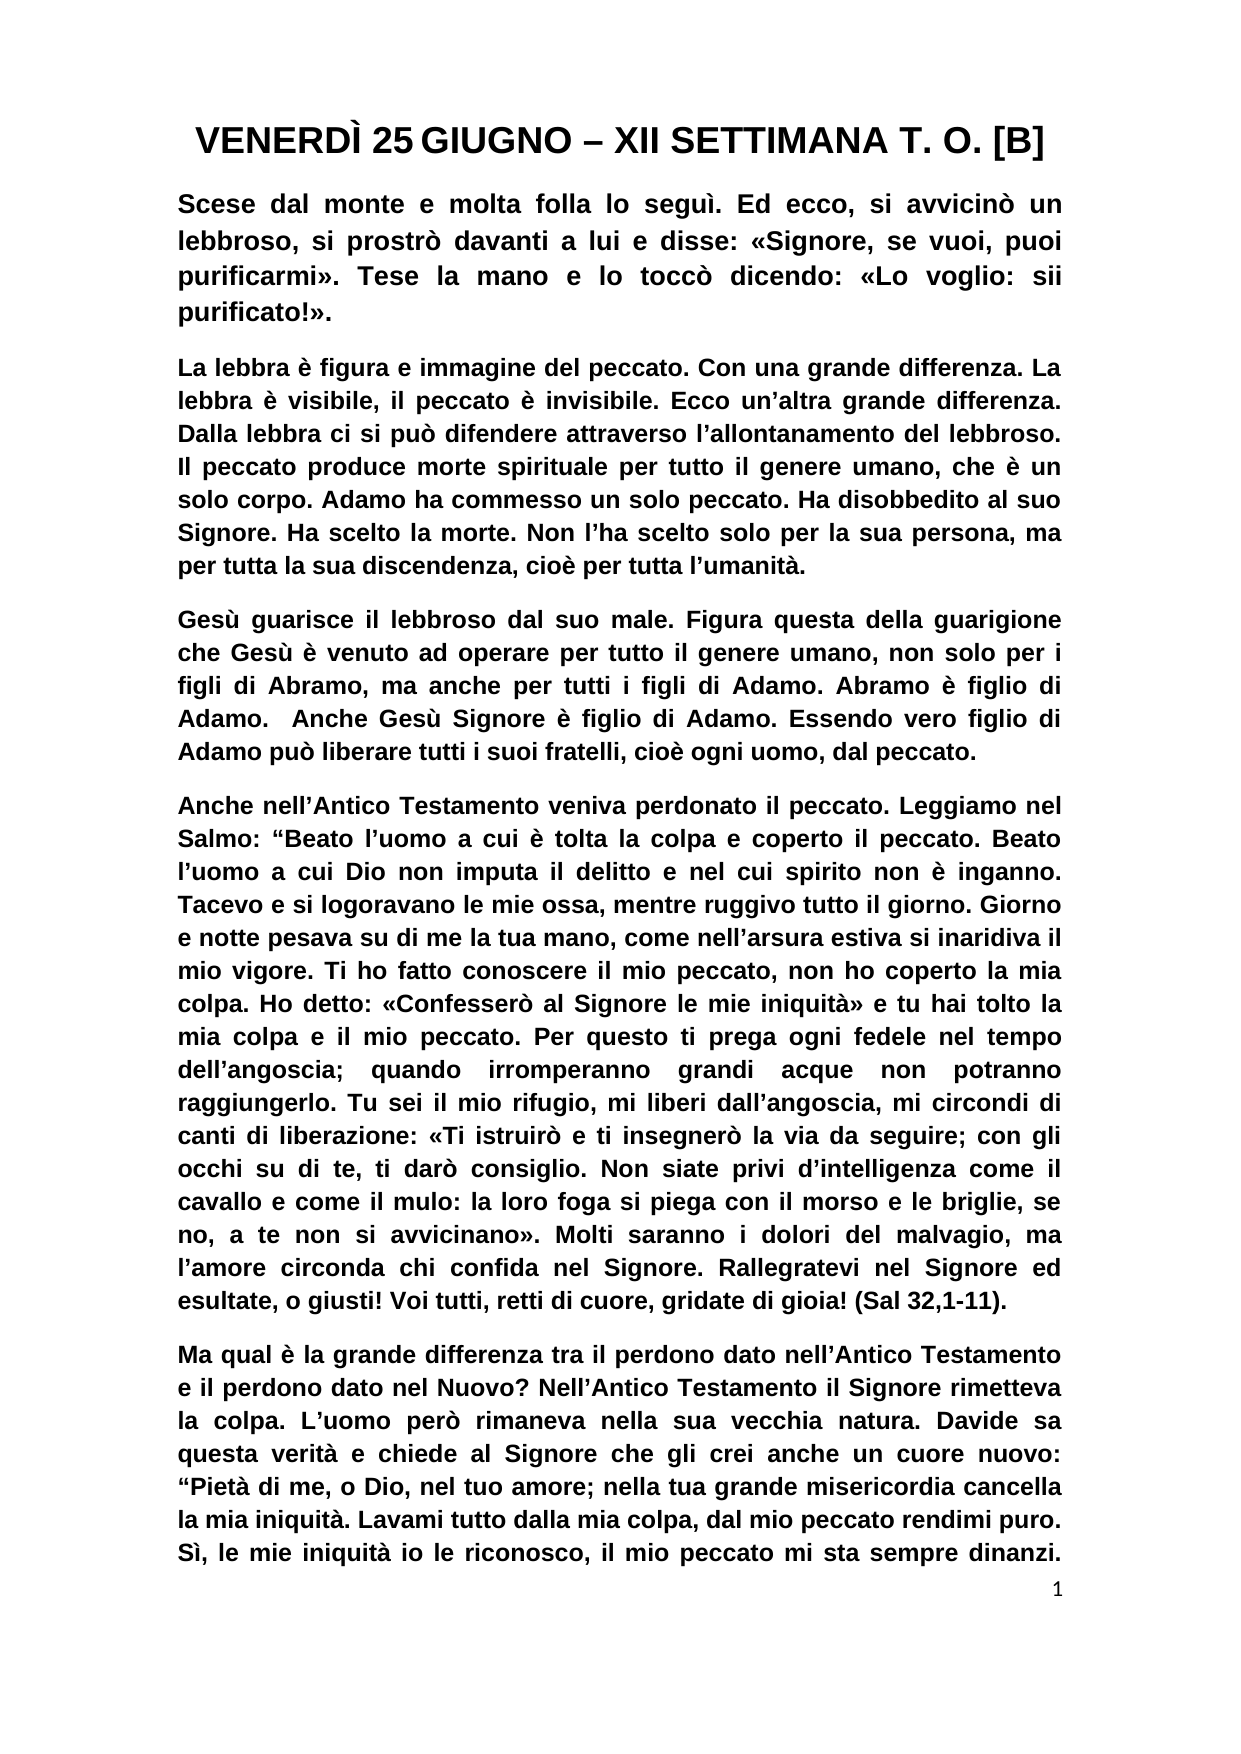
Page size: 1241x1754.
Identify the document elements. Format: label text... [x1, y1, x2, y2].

text La lebbra è figura e immagine del peccato. Con una grande differenza. La lebbra è visibile, il peccato è invisibile. Ecco un’altra grande differenza. Dalla lebbra ci si può difendere attraverso l’allontanamento del lebbroso. Il peccato produce morte spirituale per tutto il genere umano, che è un solo corpo. Adamo ha commesso un solo peccato. Ha disobbedito al suo Signore. Ha scelto la morte. Non l’ha scelto solo per la sua persona, ma per tutta la sua discendenza, cioè per tutta l’umanità. [177, 353, 1063, 580]
text Gesù guarisce il lebbroso dal suo male. Figura questa della guarigione che Gesù è venuto ad operare per tutto il genere umano, non solo per i figli di Abramo, ma anche per tutti i figli di Adamo. Abramo è figlio di Adamo. Anche Gesù Signore è figlio di Adamo. Essendo vero figlio di Adamo può liberare tutti i suoi fratelli, cioè ogni uomo, dal peccato. [177, 605, 1063, 766]
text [177, 1340, 1063, 1567]
text Scese dal monte e molta folla lo seguì. Ed ecco, si avvicinò un lebbroso, si prostrò davanti a lui e disse: «Signore, se vuoi, puoi purificarmi». Tese la mano e lo toccò dicendo: «Lo voglio: sii purificato!». [177, 188, 1063, 328]
text VENERDÌ 25 GIUGNO – XII SETTIMANA T. O. [B] [177, 118, 1063, 161]
text Anche nell’Antico Testamento veniva perdonato il peccato. Leggiamo nel Salmo: “Beato l’uomo a cui è tolta la colpa e coperto il peccato. Beato l’uomo a cui Dio non imputa il delitto e nel cui spirito non è inganno. Tacevo e si logoravano le mie ossa, mentre ruggivo tutto il giorno. Giorno e notte pesava su di me la tua mano, come nell’arsura estiva si inaridiva il mio vigore. Ti ho fatto conoscere il mio peccato, non ho coperto la mia colpa. Ho detto: «Confesserò al Signore le mie iniquità» e tu hai tolto la mia colpa e il mio peccato. Per questo ti prega ogni fedele nel tempo dell’angoscia; quando irromperanno grandi acque non potranno raggiungerlo. Tu sei il mio rifugio, mi liberi dall’angoscia, mi circondi di canti di liberazione: «Ti istruirò e ti insegnerò la via da seguire; con gli occhi su di te, ti darò consiglio. Non siate privi d’intelligenza come il cavallo e come il mulo: la loro foga si piega con il morso e le briglie, se no, a te non si avvicinano». Molti saranno i dolori del malvagio, ma l’amore circonda chi confida nel Signore. Rallegratevi nel Signore ed esultate, o giusti! Voi tutti, retti di cuore, gridate di gioia! (Sal 32,1-11). [177, 791, 1063, 1315]
